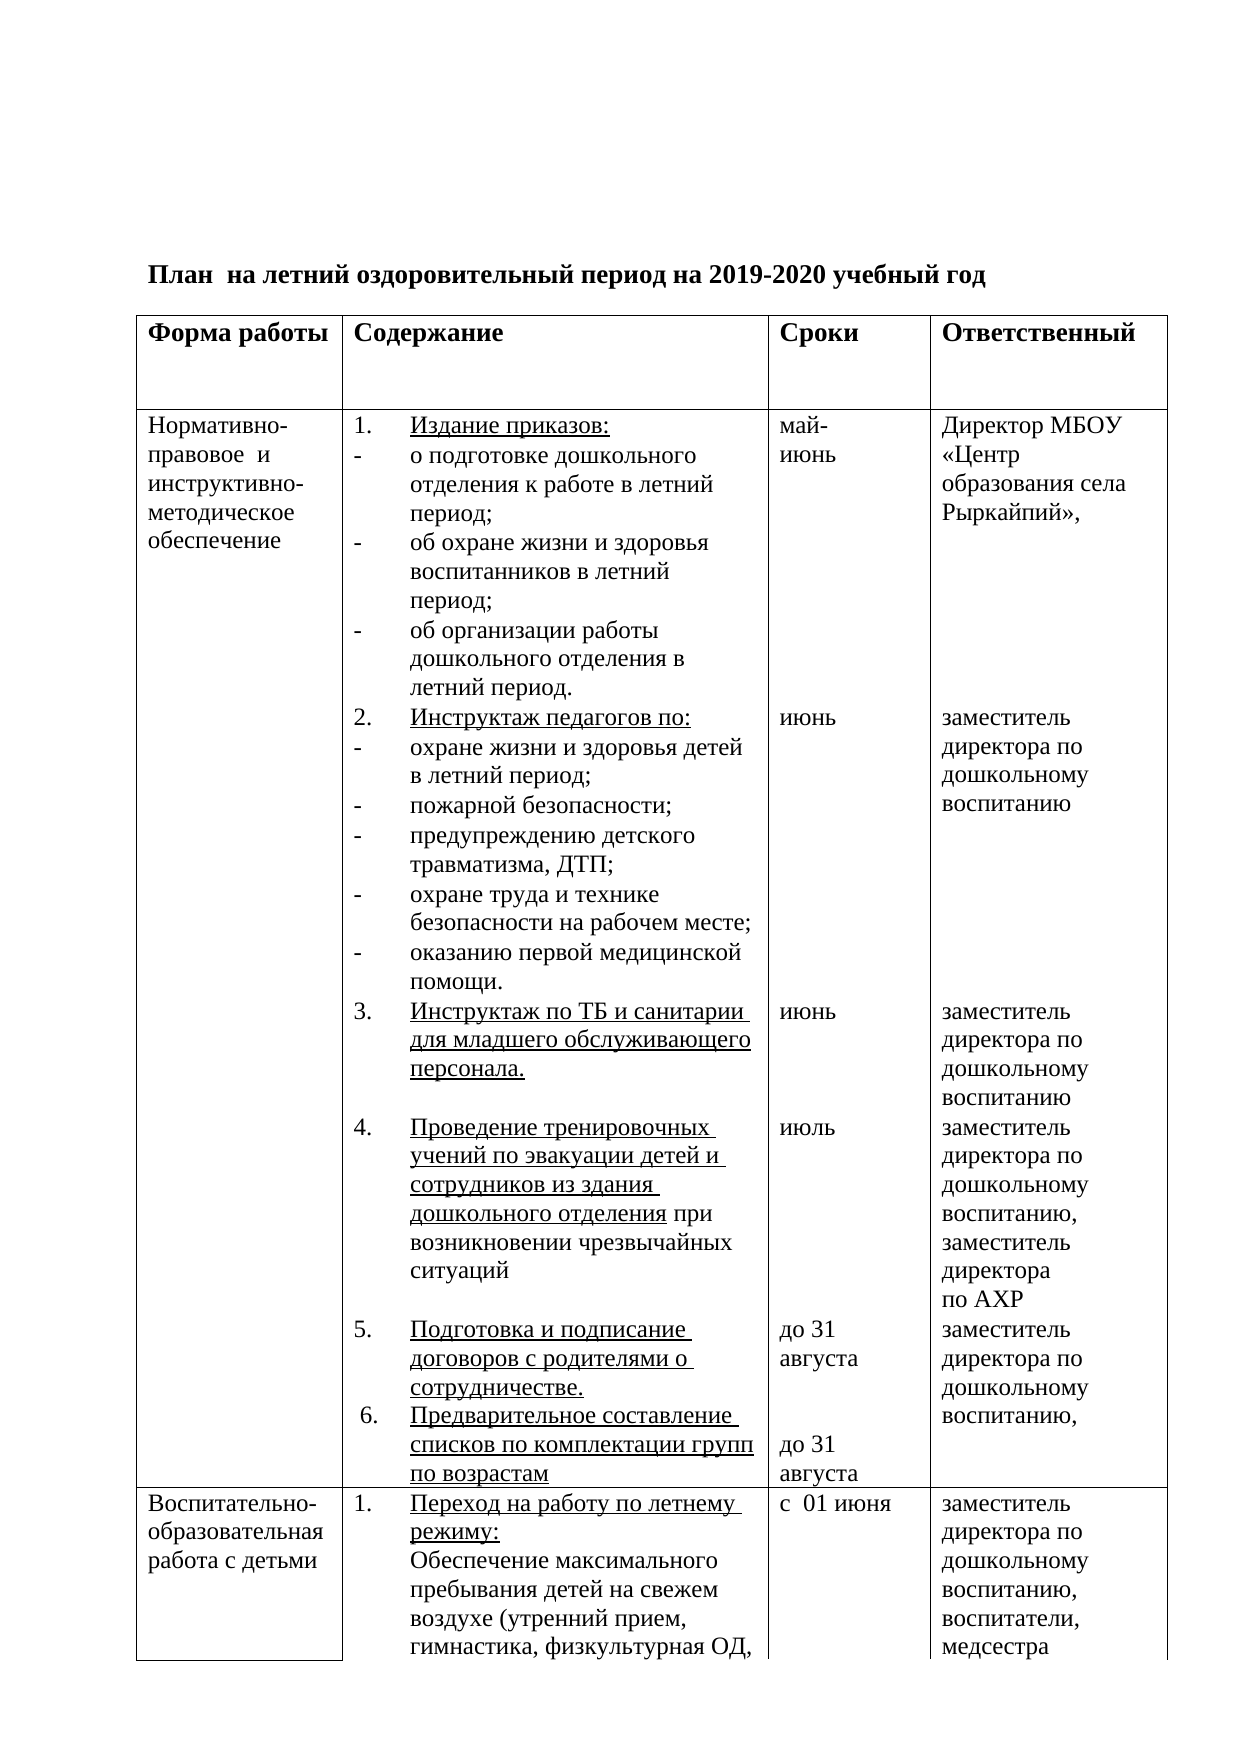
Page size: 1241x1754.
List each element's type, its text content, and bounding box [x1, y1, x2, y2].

table_cell предупреждению детского травматизма, ДТП; [399, 819, 768, 878]
table_cell - [343, 614, 399, 701]
table_header Содержание [343, 316, 768, 409]
table_cell Инструктаж педагогов по: [399, 701, 768, 731]
table_cell - [343, 439, 399, 526]
table_cell Проведение тренировочных учений по эвакуации детей и сотрудников из здания дошкольного отделения при возникновении чрезвычайных ситуаций [399, 1111, 768, 1313]
table_cell - [343, 789, 399, 819]
table_cell охране труда и технике безопасности на рабочем месте; [399, 878, 768, 936]
table_cell 3. [343, 995, 399, 1111]
table_cell - [343, 819, 399, 878]
table_cell с 01 июня [768, 1488, 930, 1660]
table_cell оказанию первой медицинской помощи. [399, 936, 768, 995]
table_cell заместитель директора по дошкольному воспитанию, [931, 1313, 1167, 1487]
table_cell заместитель директора по дошкольному воспитанию [931, 701, 1167, 995]
table_cell июнь [769, 995, 930, 1111]
table_header Сроки [769, 316, 930, 409]
table_cell Директор МБОУ «Центр образования села Рыркайпий», [931, 410, 1167, 701]
table_cell май- июнь [769, 410, 930, 701]
table_cell - [343, 731, 399, 789]
table_cell Инструктаж по ТБ и санитарии для младшего обслуживающего персонала. [399, 995, 768, 1111]
table_cell - [343, 878, 399, 936]
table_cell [137, 1488, 342, 1660]
table_cell об охране жизни и здоровья воспитанников в летний период; [399, 526, 768, 614]
table_cell 1. [343, 410, 399, 439]
table_cell 1. [343, 1488, 399, 1660]
text План на летний оздоровительный период на 2019-2020 учебный год [148, 258, 1152, 289]
table_cell - [343, 526, 399, 614]
table_cell охране жизни и здоровья детей в летний период; [399, 731, 768, 789]
table_cell об организации работы дошкольного отделения в летний период. [399, 614, 768, 701]
table_cell Нормативно-правовое и инструктивно-методическое обеспечение [137, 410, 342, 1487]
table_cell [399, 1488, 768, 1660]
table_cell Издание приказов: [399, 410, 768, 439]
table_cell пожарной безопасности; [399, 789, 768, 819]
table_cell июнь [769, 701, 930, 995]
table_cell заместитель директора по дошкольному воспитанию [931, 995, 1167, 1111]
table_cell 5. 6. [343, 1313, 399, 1487]
table_cell июль [769, 1111, 930, 1313]
table_cell о подготовке дошкольного отделения к работе в летний период; [399, 439, 768, 526]
table_header Форма работы [137, 316, 342, 409]
table_cell Подготовка и подписание договоров с родителями о сотрудничестве. Предварительное составление списков по комплектации групп по возрастам [399, 1313, 768, 1487]
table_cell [930, 1488, 1167, 1660]
table_cell - [343, 936, 399, 995]
table_cell заместитель директора по дошкольному воспитанию, заместитель директора по АХР [931, 1111, 1167, 1313]
table_header Ответственный [931, 316, 1167, 409]
table_cell 4. [343, 1111, 399, 1313]
table_cell до 31 августа до 31 августа [769, 1313, 930, 1487]
table_cell 2. [343, 701, 399, 731]
